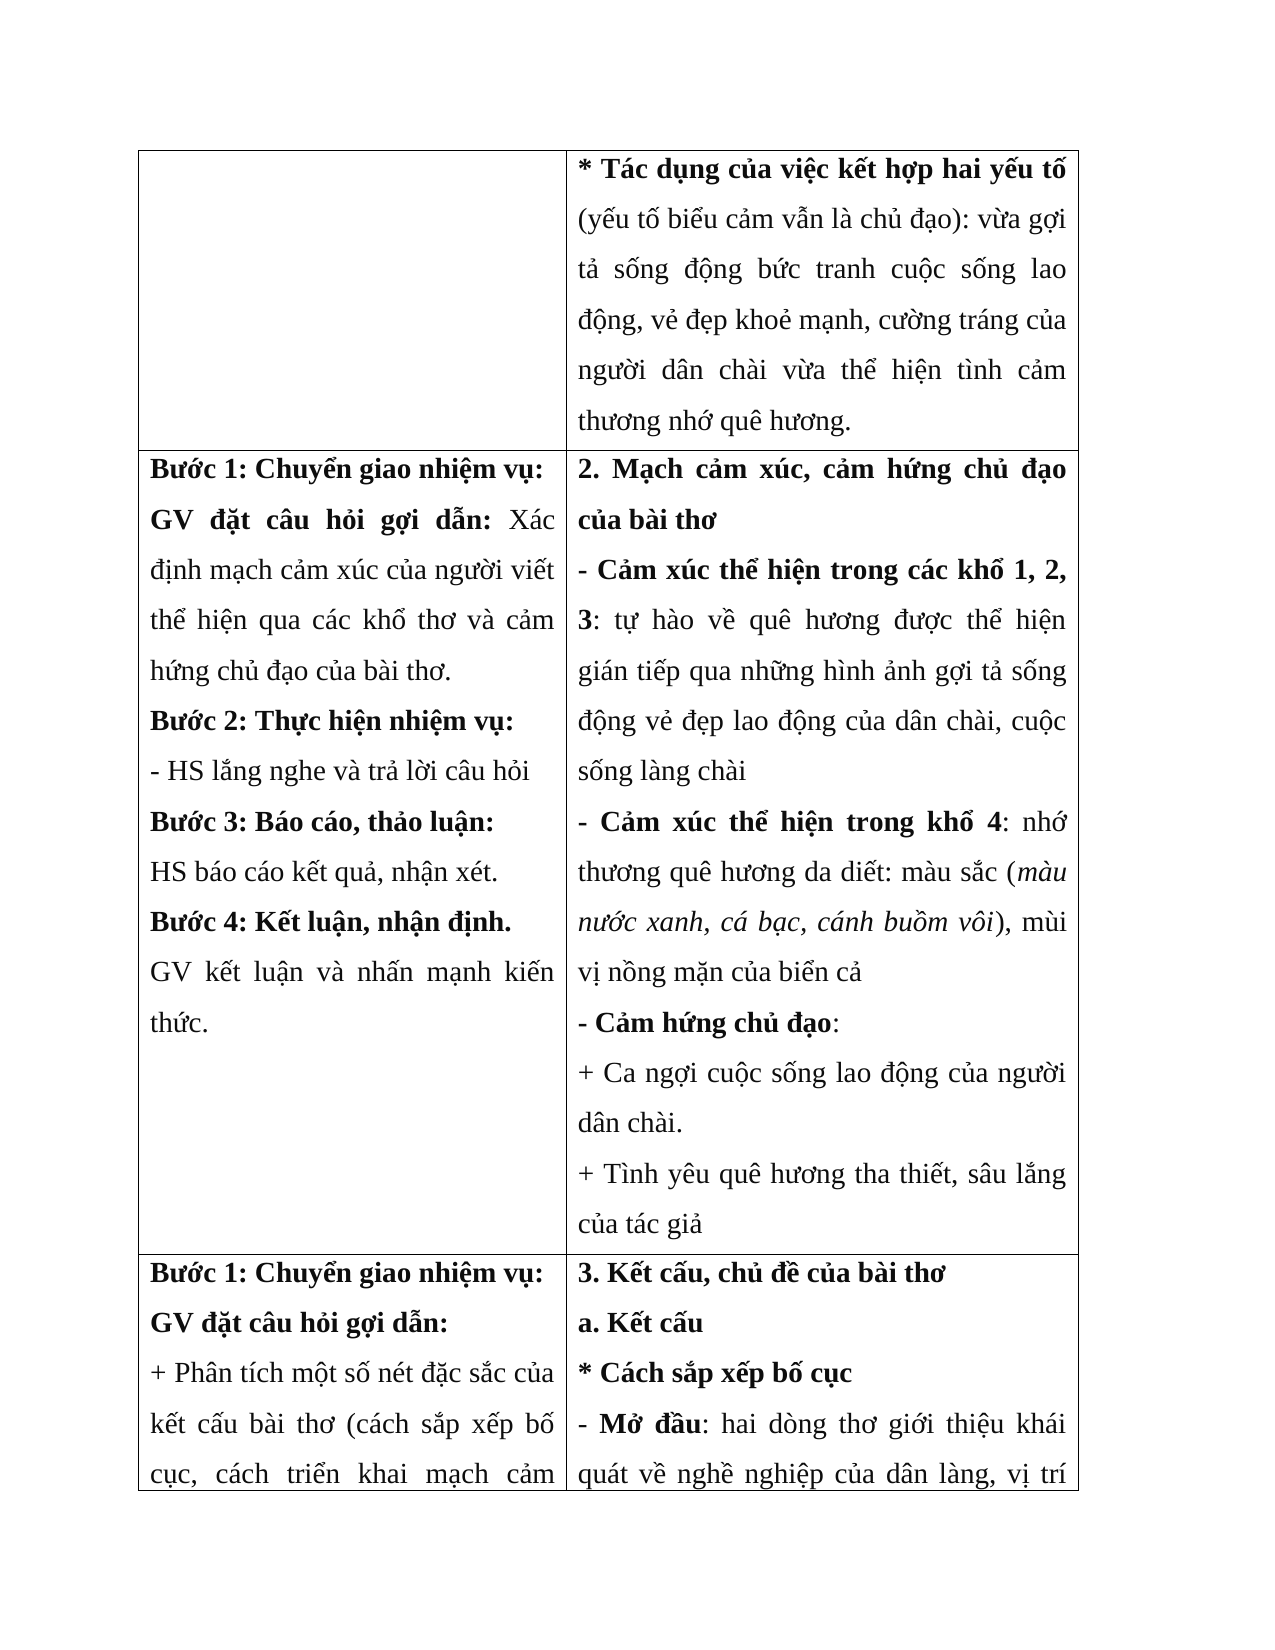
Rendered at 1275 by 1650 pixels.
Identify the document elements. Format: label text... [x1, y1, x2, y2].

table_cell 2. Mạch cảm xúc, cảm hứng chủ đạo của bài thơ - Cảm xúc thể hiện trong các khổ 1, 2, 3: tự hào về quê hương được thể hiện gián tiếp qua những hình ảnh gợi tả sống động vẻ đẹp lao động của dân chài, cuộc sống làng chài - Cảm xúc thể hiện trong khổ 4: nhớ thương quê hương da diết: màu sắc (màu nước xanh, cá bạc, cánh buồm vôi), mùi vị nồng mặn của biển cả - Cảm hứng chủ đạo: + Ca ngợi cuộc sống lao động của người dân chài. + Tình yêu quê hương tha thiết, sâu lắng của tác giả [567, 451, 1078, 1254]
table_cell Bước 1: Chuyển giao nhiệm vụ: GV đặt câu hỏi gợi dẫn: Xác định mạch cảm xúc của người viết thể hiện qua các khổ thơ và cảm hứng chủ đạo của bài thơ. Bước 2: Thực hiện nhiệm vụ: - HS lắng nghe và trả lời câu hỏi Bước 3: Báo cáo, thảo luận: HS báo cáo kết quả, nhận xét. Bước 4: Kết luận, nhận định. GV kết luận và nhấn mạnh kiến thức. [139, 451, 566, 1254]
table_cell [139, 151, 566, 450]
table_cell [567, 151, 1078, 450]
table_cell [139, 1255, 566, 1490]
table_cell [567, 1255, 1078, 1490]
